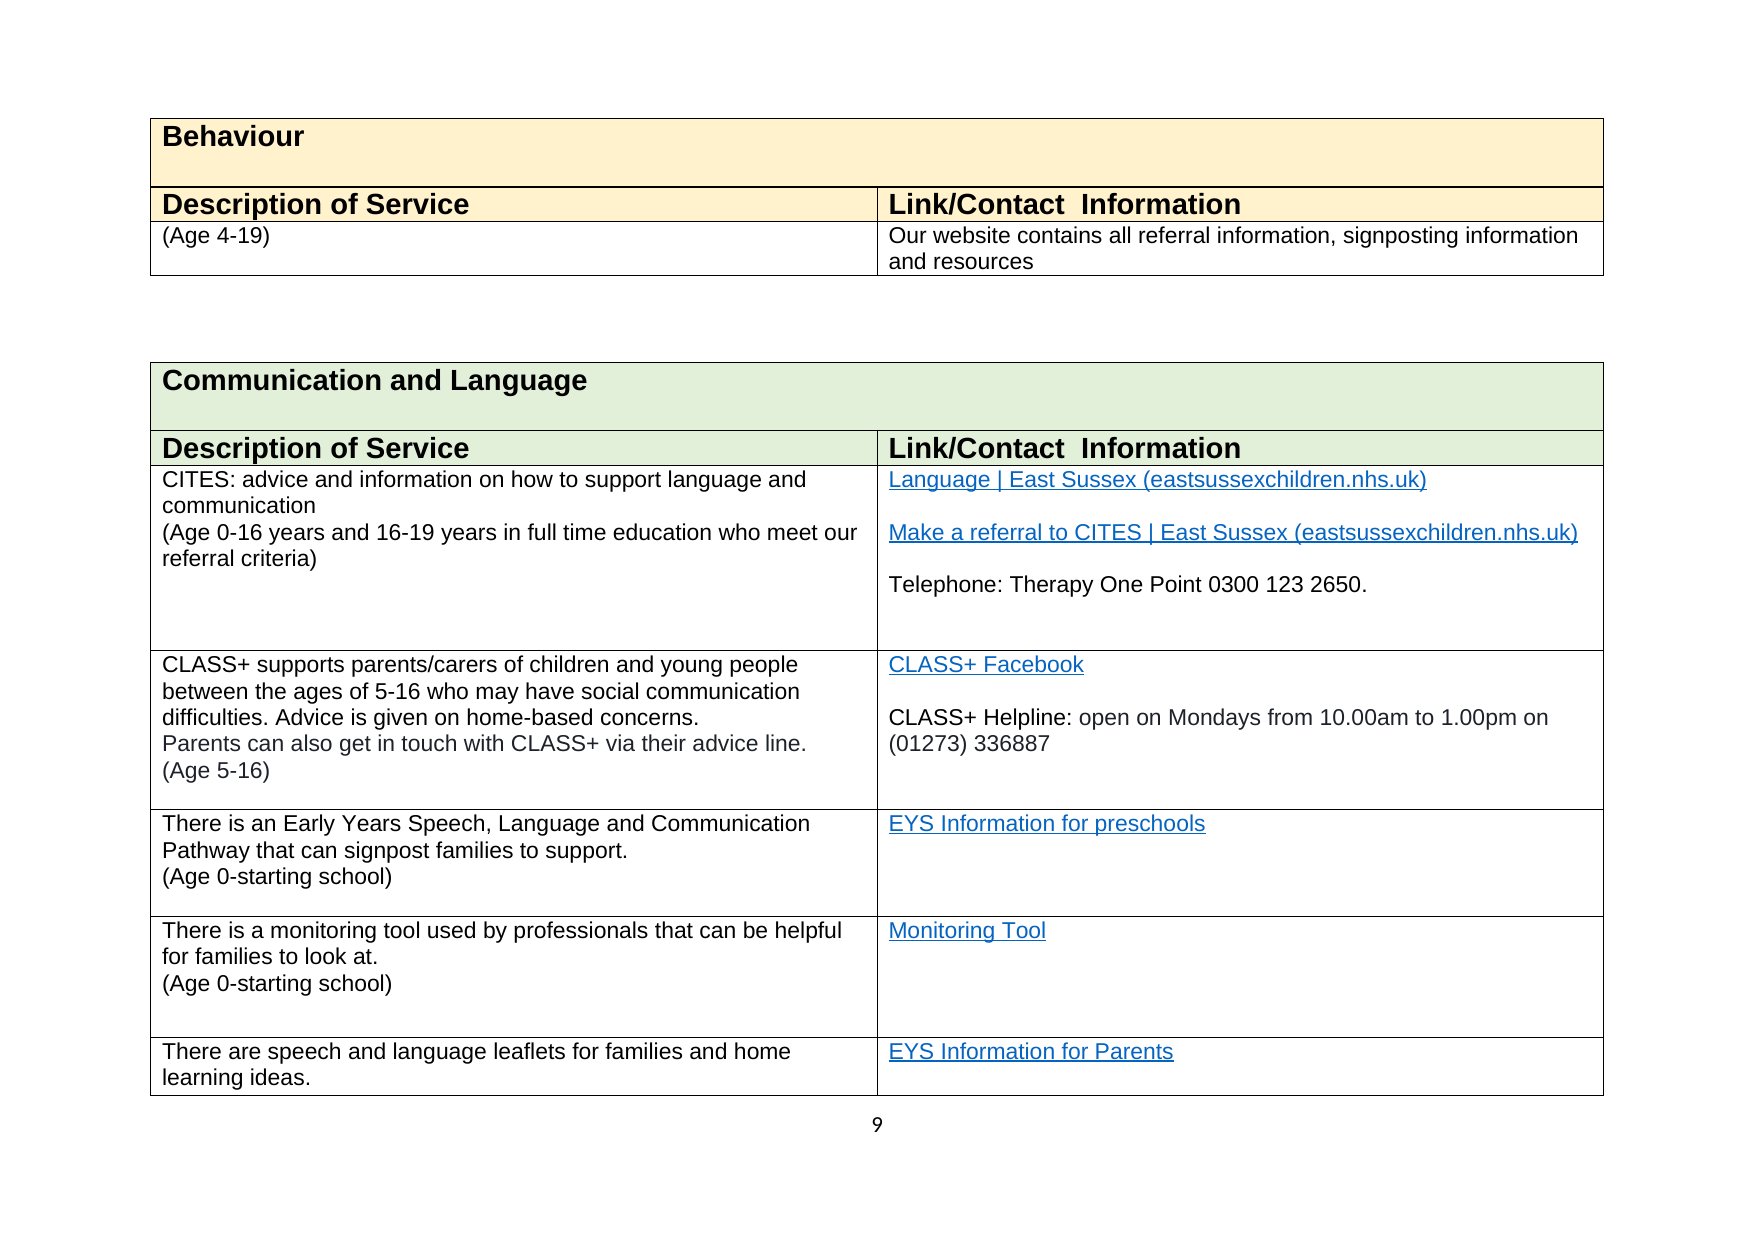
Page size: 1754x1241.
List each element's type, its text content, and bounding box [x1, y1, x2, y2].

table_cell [878, 222, 1603, 275]
table_header Communication and Language [151, 363, 1603, 430]
table_cell CITES: advice and information on how to support language and communication (Age 0-16 years and 16-19 years in full time education who meet our referral criteria) [151, 466, 877, 650]
table_cell There is an Early Years Speech, Language and Communication Pathway that can signpost families to support. (Age 0-starting school) [151, 810, 877, 916]
table_cell CLASS+ supports parents/carers of children and young people between the ages of 5-16 who may have social communication difficulties. Advice is given on home-based concerns. Parents can also get in touch with CLASS+ via their advice line. (Age 5-16) [151, 651, 877, 809]
table_cell There is a monitoring tool used by professionals that can be helpful for families to look at. (Age 0-starting school) [151, 917, 877, 1037]
table_cell EYS Information for preschools [878, 810, 1603, 916]
table_cell EYS Information for Parents [878, 1038, 1603, 1095]
table_cell Description of Service [151, 188, 877, 221]
table_cell Monitoring Tool [878, 917, 1603, 1037]
table_cell Description of Service [151, 431, 877, 465]
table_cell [151, 222, 877, 275]
table_cell CLASS+ Facebook CLASS+ Helpline: open on Mondays from 10.00am to 1.00pm on (01273) 336887 [878, 651, 1603, 809]
table_header Behaviour [151, 119, 1603, 186]
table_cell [151, 1038, 877, 1095]
table_cell Link/Contact Information [878, 431, 1603, 465]
table_cell Link/Contact Information [878, 188, 1603, 221]
table_cell Language | East Sussex (eastsussexchildren.nhs.uk) Make a referral to CITES | East Sussex (eastsussexchildren.nhs.uk) Telephone: Therapy One Point 0300 123 2650. [878, 466, 1603, 650]
